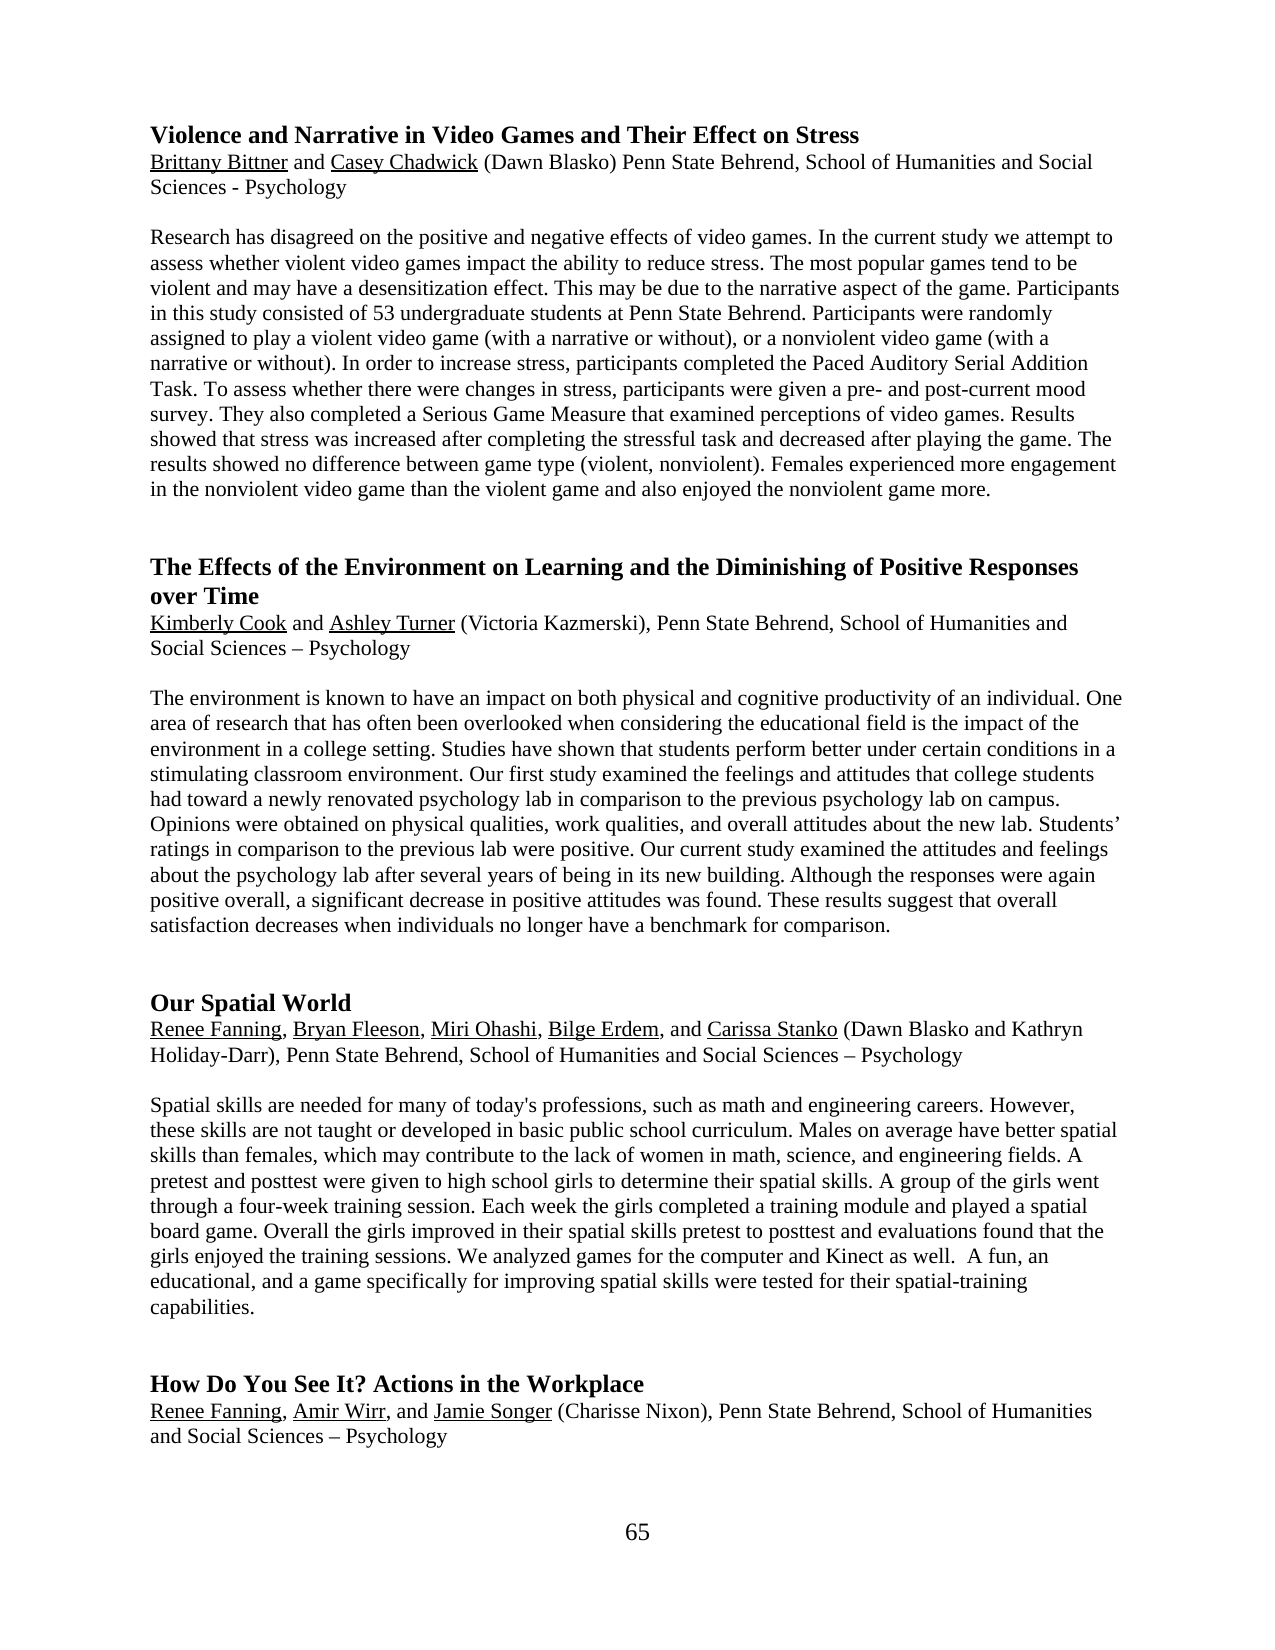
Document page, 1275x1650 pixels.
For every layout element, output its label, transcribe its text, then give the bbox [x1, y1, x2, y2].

text The environment is known to have an impact on both physical and cognitive productivity of an individual. One area of research that has often been overlooked when considering the educational field is the impact of the environment in a college setting. Studies have shown that students perform better under certain conditions in a stimulating classroom environment. Our first study examined the feelings and attitudes that college students had toward a newly renovated psychology lab in comparison to the previous psychology lab on campus. Opinions were obtained on physical qualities, work qualities, and overall attitudes about the new lab. Students’ ratings in comparison to the previous lab were positive. Our current study examined the attitudes and feelings about the psychology lab after several years of being in its new building. Although the responses were again positive overall, a significant decrease in positive attitudes was found. These results suggest that overall satisfaction decreases when individuals no longer have a benchmark for comparison. [150, 685, 1125, 937]
text Research has disagreed on the positive and negative effects of video games. In the current study we attempt to assess whether violent video games impact the ability to reduce stress. The most popular games tend to be violent and may have a desensitization effect. This may be due to the narrative aspect of the game. Participants in this study consisted of 53 undergraduate students at Penn State Behrend. Participants were randomly assigned to play a violent video game (with a narrative or without), or a nonviolent video game (with a narrative or without). In order to increase stress, participants completed the Paced Auditory Serial Addition Task. To assess whether there were changes in stress, participants were given a pre- and post-current mood survey. They also completed a Serious Game Measure that examined perceptions of video games. Results showed that stress was increased after completing the stressful task and decreased after playing the game. The results showed no difference between game type (violent, nonviolent). Females experienced more engagement in the nonviolent video game than the violent game and also enjoyed the nonviolent game more. [150, 224, 1125, 502]
text Brittany Bittner and Casey Chadwick (Dawn Blasko) Penn State Behrend, School of Humanities and Social Sciences - Psychology [150, 149, 1125, 199]
subtitle Violence and Narrative in Video Games and Their Effect on Stress [150, 120, 1125, 149]
subtitle How Do You See It? Actions in the Workplace [150, 1369, 1125, 1398]
text Kimberly Cook and Ashley Turner (Victoria Kazmerski), Penn State Behrend, School of Humanities and Social Sciences – Psychology [150, 609, 1125, 660]
text Renee Fanning, Bryan Fleeson, Miri Ohashi, Bilge Erdem, and Carissa Stanko (Dawn Blasko and Kathryn Holiday-Darr), Penn State Behrend, School of Humanities and Social Sciences – Psychology [150, 1016, 1125, 1067]
text Spatial skills are needed for many of today's professions, such as math and engineering careers. However, these skills are not taught or developed in basic public school curriculum. Males on average have better spatial skills than females, which may contribute to the lack of women in math, science, and engineering fields. A pretest and posttest were given to high school girls to determine their spatial skills. A group of the girls went through a four-week training session. Each week the girls completed a training module and played a spatial board game. Overall the girls improved in their spatial skills pretest to posttest and evaluations found that the girls enjoyed the training sessions. We analyzed games for the computer and Kinect as well. A fun, an educational, and a game specifically for improving spatial skills were tested for their spatial-training capabilities. [150, 1092, 1125, 1319]
text Renee Fanning, Amir Wirr, and Jamie Songer (Charisse Nixon), Penn State Behrend, School of Humanities and Social Sciences – Psychology [150, 1398, 1125, 1448]
subtitle Our Spatial World [150, 988, 1125, 1016]
subtitle The Effects of the Environment on Learning and the Diminishing of Positive Responses over Time [150, 552, 1125, 609]
